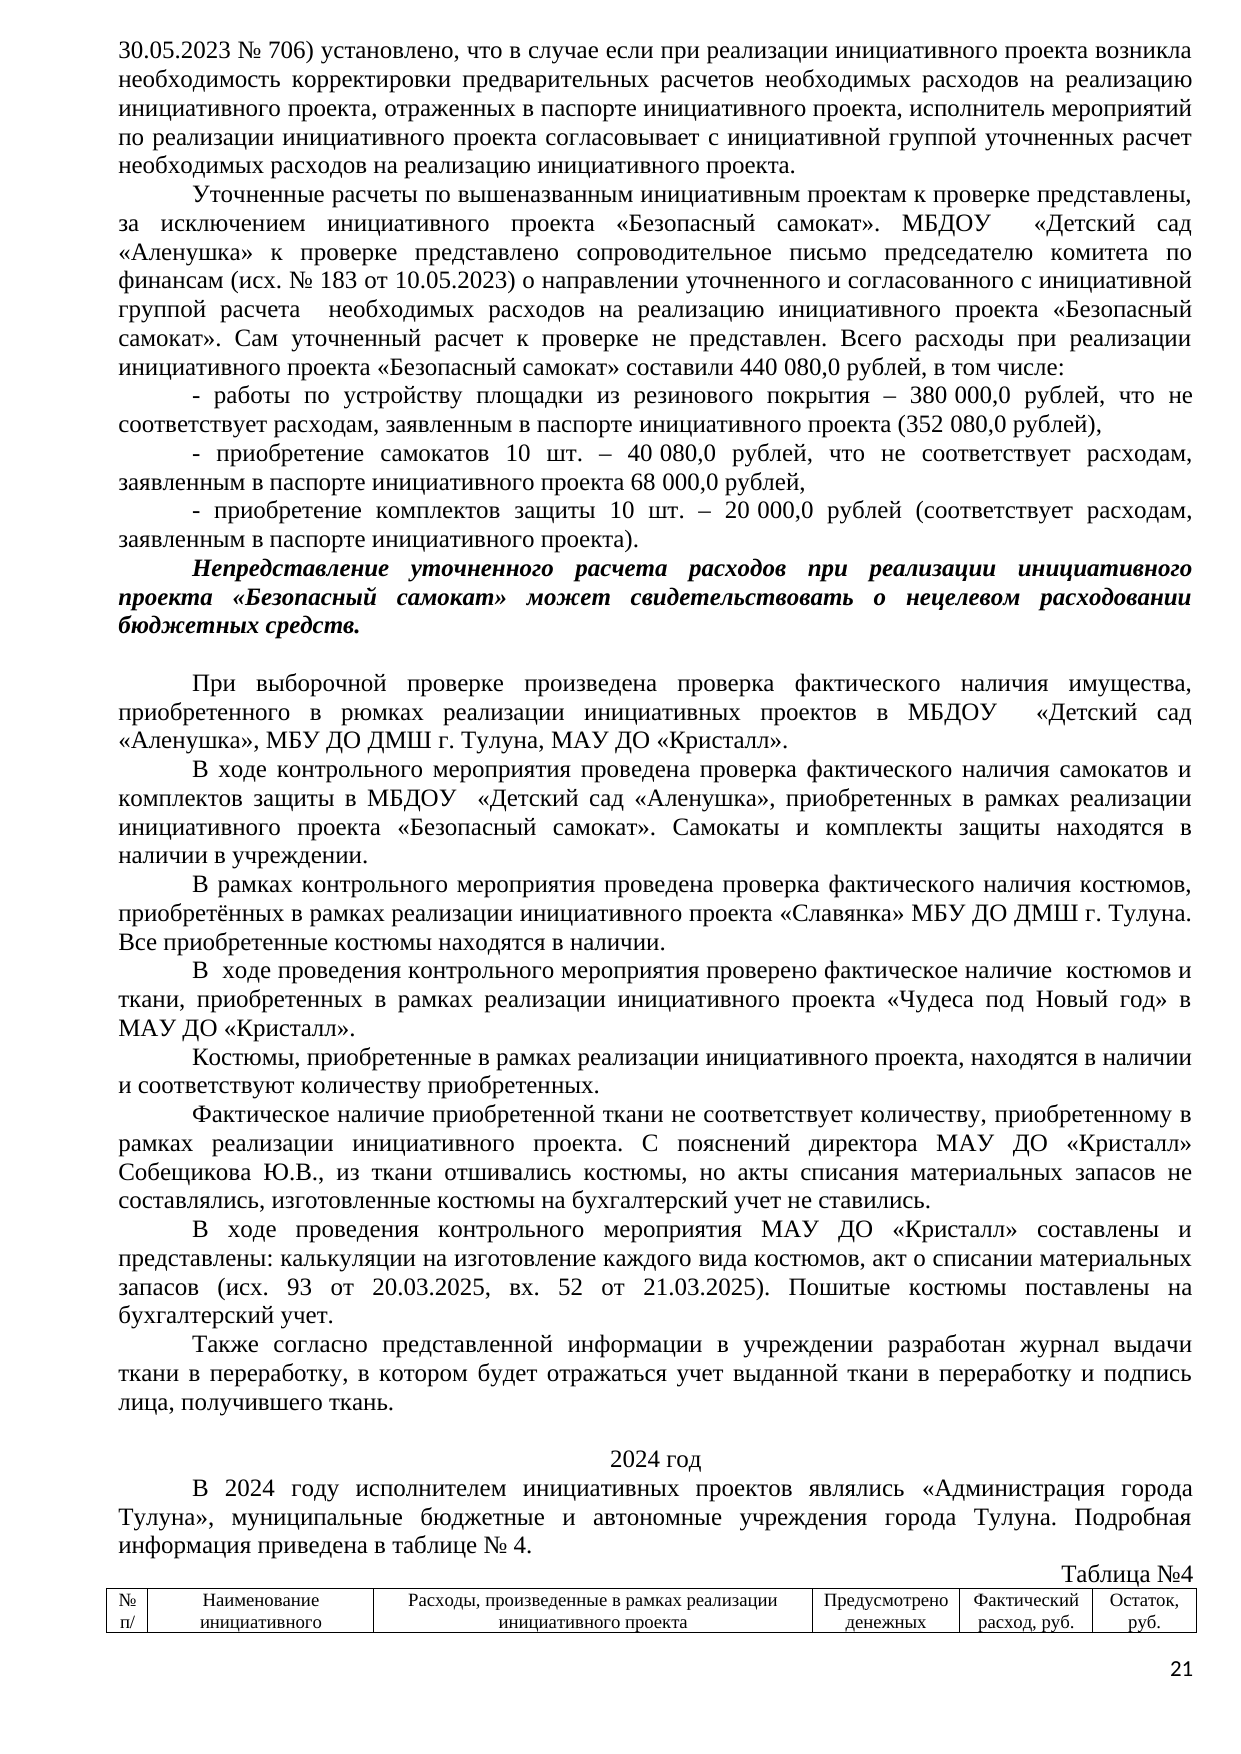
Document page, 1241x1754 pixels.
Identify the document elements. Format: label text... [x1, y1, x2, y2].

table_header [813, 1589, 959, 1632]
text - приобретение самокатов 10 шт. – 40 080,0 рублей, что не соответствует расходам, заявленным в паспорте инициативного проекта 68 000,0 рублей, [118, 438, 1193, 495]
text 2024 год [118, 1444, 1193, 1473]
table_header № п/п [107, 1589, 147, 1632]
text В рамках контрольного мероприятия проведена проверка фактического наличия костюмов, приобретённых в рамках реализации инициативного проекта «Славянка» МБУ ДО ДМШ г. Тулуна. Все приобретенные костюмы находятся в наличии. [118, 869, 1193, 955]
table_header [148, 1589, 373, 1632]
text В 2024 году исполнителем инициативных проектов являлись «Администрация города Тулуна», муниципальные бюджетные и автономные учреждения города Тулуна. Подробная информация приведена в таблице № 4. [118, 1473, 1193, 1559]
text - приобретение комплектов защиты 10 шт. – 20 000,0 рублей (соответствует расходам, заявленным в паспорте инициативного проекта). [118, 495, 1193, 553]
text Костюмы, приобретенные в рамках реализации инициативного проекта, находятся в наличии и соответствуют количеству приобретенных. [118, 1042, 1193, 1099]
text В ходе проведения контрольного мероприятия проверено фактическое наличие костюмов и ткани, приобретенных в рамках реализации инициативного проекта «Чудеса под Новый год» в МАУ ДО «Кристалл». [118, 955, 1193, 1042]
text - работы по устройству площадки из резинового покрытия – 380 000,0 рублей, что не соответствует расходам, заявленным в паспорте инициативного проекта (352 080,0 рублей), [118, 380, 1193, 438]
text В ходе контрольного мероприятия проведена проверка фактического наличия самокатов и комплектов защиты в МБДОУ «Детский сад «Аленушка», приобретенных в рамках реализации инициативного проекта «Безопасный самокат». Самокаты и комплекты защиты находятся в наличии в учреждении. [118, 754, 1193, 869]
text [118, 35, 1193, 179]
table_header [374, 1589, 812, 1632]
text Фактическое наличие приобретенной ткани не соответствует количеству, приобретенному в рамках реализации инициативного проекта. С пояснений директора МАУ ДО «Кристалл» Собещикова Ю.В., из ткани отшивались костюмы, но акты списания материальных запасов не составлялись, изготовленные костюмы на бухгалтерский учет не ставились. [118, 1099, 1193, 1214]
text Также согласно представленной информации в учреждении разработан журнал выдачи ткани в переработку, в котором будет отражаться учет выданной ткани в переработку и подпись лица, получившего ткань. [118, 1329, 1193, 1415]
text При выборочной проверке произведена проверка фактического наличия имущества, приобретенного в рюмках реализации инициативных проектов в МБДОУ «Детский сад «Аленушка», МБУ ДО ДМШ г. Тулуна, МАУ ДО «Кристалл». [118, 668, 1193, 754]
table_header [960, 1589, 1092, 1632]
text В ходе проведения контрольного мероприятия МАУ ДО «Кристалл» составлены и представлены: калькуляции на изготовление каждого вида костюмов, акт о списании материальных запасов (исх. 93 от 20.03.2025, вх. 52 от 21.03.2025). Пошитые костюмы поставлены на бухгалтерский учет. [118, 1214, 1193, 1329]
text Непредставление уточненного расчета расходов при реализации инициативного проекта «Безопасный самокат» может свидетельствовать о нецелевом расходовании бюджетных средств. [118, 553, 1193, 639]
text Таблица №4 [118, 1559, 1193, 1588]
text Уточненные расчеты по вышеназванным инициативным проектам к проверке представлены, за исключением инициативного проекта «Безопасный самокат». МБДОУ «Детский сад «Аленушка» к проверке представлено сопроводительное письмо председателю комитета по финансам (исх. № 183 от 10.05.2023) о направлении уточненного и согласованного с инициативной группой расчета необходимых расходов на реализацию инициативного проекта «Безопасный самокат». Сам уточненный расчет к проверке не представлен. Всего расходы при реализации инициативного проекта «Безопасный самокат» составили 440 080,0 рублей, в том числе: [118, 179, 1193, 380]
table_header Остаток, руб. [1093, 1589, 1196, 1632]
